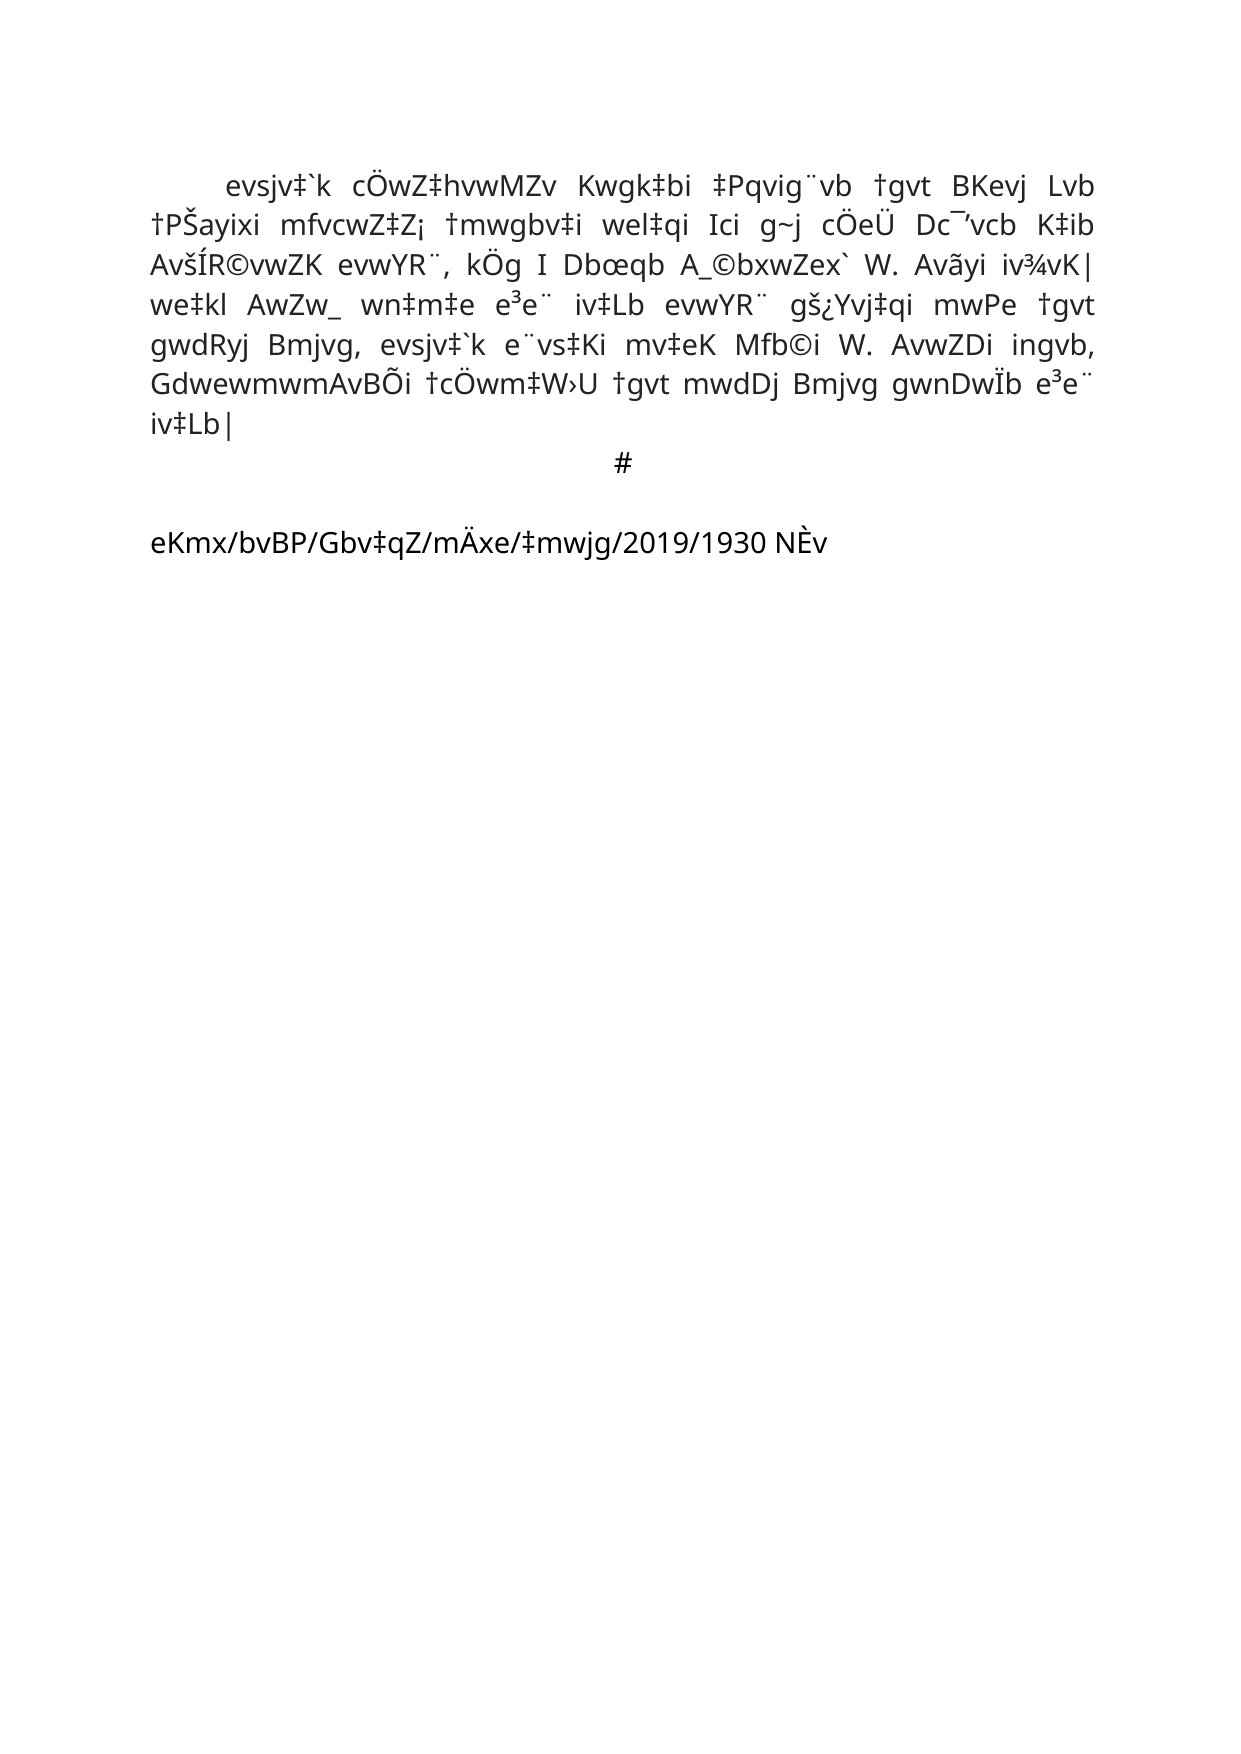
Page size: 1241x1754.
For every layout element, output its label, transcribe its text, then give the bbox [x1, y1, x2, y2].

text # [150, 443, 1096, 482]
text evsjv‡`k cÖwZ‡hvwMZv Kwgk‡bi ‡Pqvig¨vb †gvt BKevj Lvb †PŠayixi mfvcwZ‡Z¡ †mwgbv‡i wel‡qi Ici g~j cÖeÜ Dc¯’vcb K‡ib AvšÍR©vwZK evwYR¨, kÖg I Dbœqb A_©bxwZex` W. Avãyi iv¾vK| we‡kl AwZw_ wn‡m‡e e³e¨ iv‡Lb evwYR¨ gš¿Yvj‡qi mwPe †gvt gwdRyj Bmjvg, evsjv‡`k e¨vs‡Ki mv‡eK Mfb©i W. AvwZDi ingvb, GdwewmwmAvBÕi †cÖwm‡W›U †gvt mwdDj Bmjvg gwnDwÏb e³e¨ iv‡Lb| [150, 165, 1096, 443]
text eKmx/bvBP/Gbv‡qZ/mÄxe/‡mwjg/2019/1930 NÈv [150, 522, 1096, 562]
